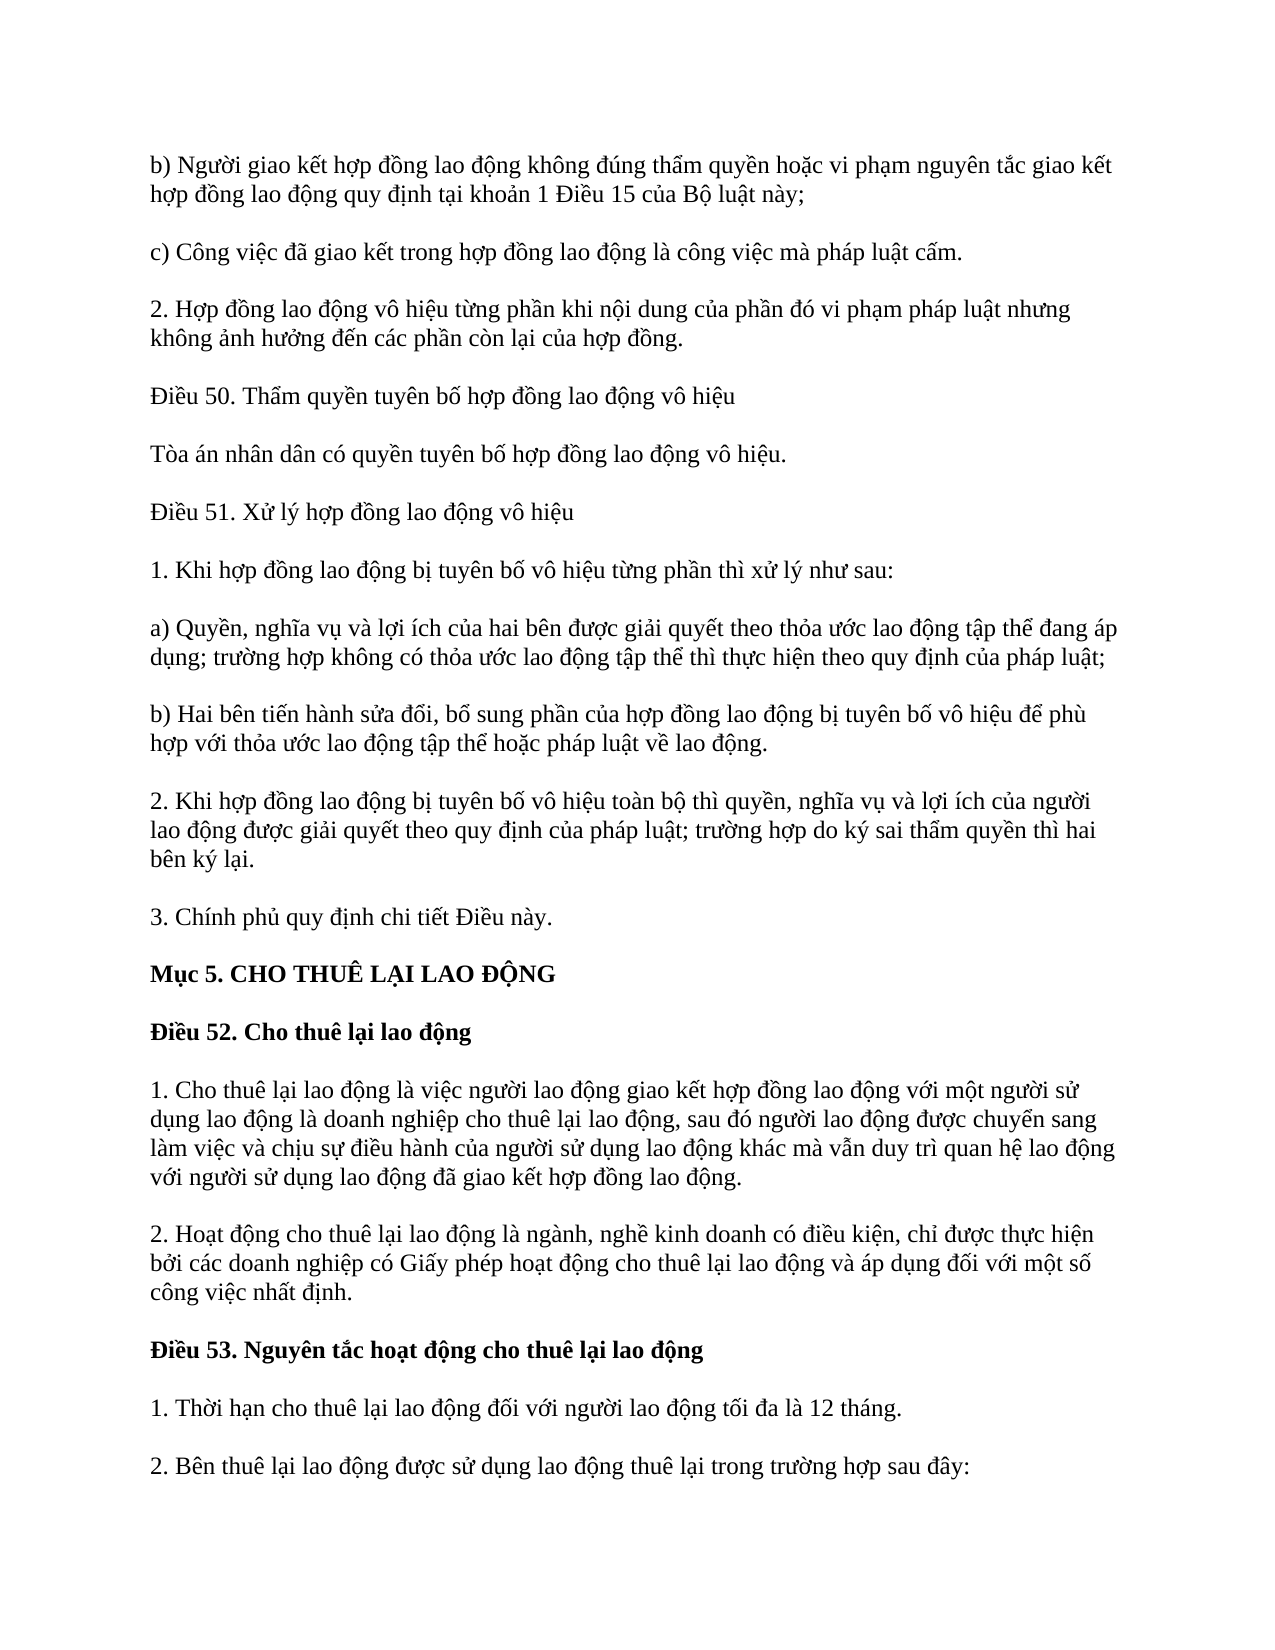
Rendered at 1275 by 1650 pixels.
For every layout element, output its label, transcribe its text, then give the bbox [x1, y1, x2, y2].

text Điều 52. Cho thuê lại lao động [150, 1017, 1125, 1046]
text 3. Chính phủ quy định chi tiết Điều này. [150, 902, 1125, 930]
text 2. Hợp đồng lao động vô hiệu từng phần khi nội dung của phần đó vi phạm pháp luật nhưng không ảnh hưởng đến các phần còn lại của hợp đồng. [150, 294, 1125, 352]
text 2. Bên thuê lại lao động được sử dụng lao động thuê lại trong trường hợp sau đây: [150, 1451, 1125, 1479]
text 1. Thời hạn cho thuê lại lao động đối với người lao động tối đa là 12 tháng. [150, 1393, 1125, 1422]
text 2. Khi hợp đồng lao động bị tuyên bố vô hiệu toàn bộ thì quyền, nghĩa vụ và lợi ích của người lao động được giải quyết theo quy định của pháp luật; trường hợp do ký sai thẩm quyền thì hai bên ký lại. [150, 786, 1125, 872]
text Điều 50. Thẩm quyền tuyên bố hợp đồng lao động vô hiệu [150, 381, 1125, 410]
text Mục 5. CHO THUÊ LẠI LAO ĐỘNG [150, 959, 1125, 988]
text b) Người giao kết hợp đồng lao động không đúng thẩm quyền hoặc vi phạm nguyên tắc giao kết hợp đồng lao động quy định tại khoản 1 Điều 15 của Bộ luật này; [150, 150, 1125, 207]
text 2. Hoạt động cho thuê lại lao động là ngành, nghề kinh doanh có điều kiện, chỉ được thực hiện bởi các doanh nghiệp có Giấy phép hoạt động cho thuê lại lao động và áp dụng đối với một số công việc nhất định. [150, 1219, 1125, 1306]
text a) Quyền, nghĩa vụ và lợi ích của hai bên được giải quyết theo thỏa ước lao động tập thể đang áp dụng; trường hợp không có thỏa ước lao động tập thể thì thực hiện theo quy định của pháp luật; [150, 613, 1125, 670]
text Tòa án nhân dân có quyền tuyên bố hợp đồng lao động vô hiệu. [150, 439, 1125, 468]
text 1. Khi hợp đồng lao động bị tuyên bố vô hiệu từng phần thì xử lý như sau: [150, 555, 1125, 584]
text Điều 53. Nguyên tắc hoạt động cho thuê lại lao động [150, 1335, 1125, 1364]
text 1. Cho thuê lại lao động là việc người lao động giao kết hợp đồng lao động với một người sử dụng lao động là doanh nghiệp cho thuê lại lao động, sau đó người lao động được chuyển sang làm việc và chịu sự điều hành của người sử dụng lao động khác mà vẫn duy trì quan hệ lao động với người sử dụng lao động đã giao kết hợp đồng lao động. [150, 1075, 1125, 1190]
text Điều 51. Xử lý hợp đồng lao động vô hiệu [150, 497, 1125, 526]
text c) Công việc đã giao kết trong hợp đồng lao động là công việc mà pháp luật cấm. [150, 237, 1125, 265]
text b) Hai bên tiến hành sửa đổi, bổ sung phần của hợp đồng lao động bị tuyên bố vô hiệu để phù hợp với thỏa ước lao động tập thể hoặc pháp luật về lao động. [150, 699, 1125, 757]
